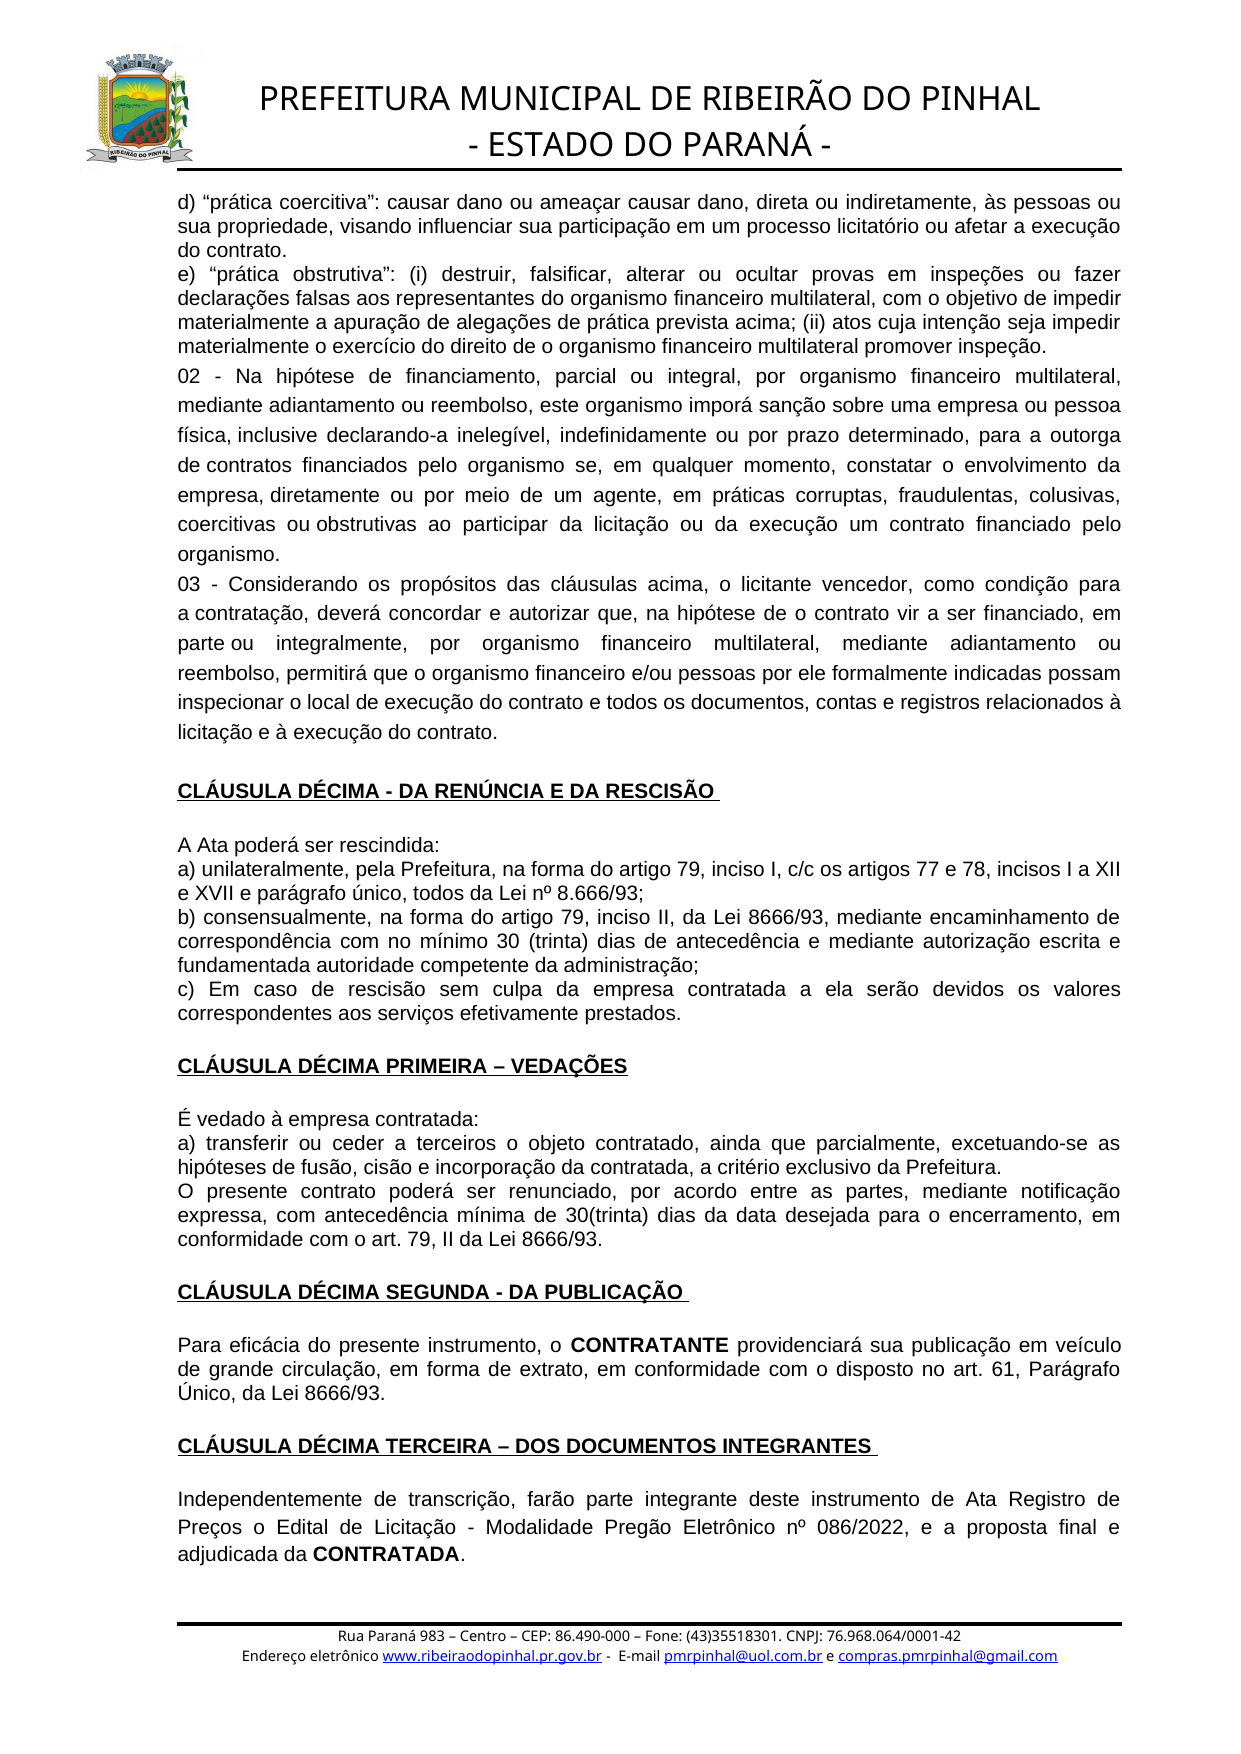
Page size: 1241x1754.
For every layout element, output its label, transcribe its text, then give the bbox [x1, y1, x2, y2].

text 03 - Considerando os propósitos das cláusulas acima, o licitante vencedor, como condição para a contratação, deverá concordar e autorizar que, na hipótese de o contrato vir a ser financiado, em parte ou integralmente, por organismo financeiro multilateral, mediante adiantamento ou reembolso, permitirá que o organismo financeiro e/ou pessoas por ele formalmente indicadas possam inspecionar o local de execução do contrato e todos os documentos, contas e registros relacionados à licitação e à execução do contrato. [177, 566, 1122, 744]
text Independentemente de transcrição, farão parte integrante deste instrumento de Ata Registro de Preços o Edital de Licitação - Modalidade Pregão Eletrônico nº 086/2022, e a proposta final e adjudicada da CONTRATADA. [177, 1487, 1122, 1566]
text CLÁUSULA DÉCIMA SEGUNDA - DA PUBLICAÇÃO [177, 1280, 1122, 1304]
text a) transferir ou ceder a terceiros o objeto contratado, ainda que parcialmente, excetuando-se as hipóteses de fusão, cisão e incorporação da contratada, a critério exclusivo da Prefeitura. [177, 1131, 1122, 1179]
text CLÁUSULA DÉCIMA TERCEIRA – DOS DOCUMENTOS INTEGRANTES [177, 1434, 1122, 1458]
text CLÁUSULA DÉCIMA - DA RENÚNCIA E DA RESCISÃO [177, 773, 1122, 803]
text b) consensualmente, na forma do artigo 79, inciso II, da Lei 8666/93, mediante encaminhamento de correspondência com no mínimo 30 (trinta) dias de antecedência e mediante autorização escrita e fundamentada autoridade competente da administração; [177, 905, 1122, 977]
text 02 - Na hipótese de financiamento, parcial ou integral, por organismo financeiro multilateral, mediante adiantamento ou reembolso, este organismo imporá sanção sobre uma empresa ou pessoa física, inclusive declarando-a inelegível, indefinidamente ou por prazo determinado, para a outorga de contratos financiados pelo organismo se, em qualquer momento, constatar o envolvimento da empresa, diretamente ou por meio de um agente, em práticas corruptas, fraudulentas, colusivas, coercitivas ou obstrutivas ao participar da licitação ou da execução um contrato financiado pelo organismo. [177, 358, 1122, 566]
text c) Em caso de rescisão sem culpa da empresa contratada a ela serão devidos os valores correspondentes aos serviços efetivamente prestados. [177, 977, 1122, 1024]
text Para eficácia do presente instrumento, o CONTRATANTE providenciará sua publicação em veículo de grande circulação, em forma de extrato, em conformidade com o disposto no art. 61, Parágrafo Único, da Lei 8666/93. [177, 1333, 1122, 1405]
text CLÁUSULA DÉCIMA PRIMEIRA – VEDAÇÕES [177, 1054, 1122, 1078]
text A Ata poderá ser rescindida: [177, 833, 1122, 857]
text O presente contrato poderá ser renunciado, por acordo entre as partes, mediante notificação expressa, com antecedência mínima de 30(trinta) dias da data desejada para o encerramento, em conformidade com o art. 79, II da Lei 8666/93. [177, 1179, 1122, 1251]
picture [79, 45, 202, 171]
text É vedado à empresa contratada: [177, 1107, 1122, 1131]
text d) “prática coercitiva”: causar dano ou ameaçar causar dano, direta ou indiretamente, às pessoas ou sua propriedade, visando influenciar sua participação em um processo licitatório ou afetar a execução do contrato. [177, 190, 1122, 262]
text a) unilateralmente, pela Prefeitura, na forma do artigo 79, inciso I, c/c os artigos 77 e 78, incisos I a XII e XVII e parágrafo único, todos da Lei nº 8.666/93; [177, 857, 1122, 905]
text e) “prática obstrutiva”: (i) destruir, falsificar, alterar ou ocultar provas em inspeções ou fazer declarações falsas aos representantes do organismo financeiro multilateral, com o objetivo de impedir materialmente a apuração de alegações de prática prevista acima; (ii) atos cuja intenção seja impedir materialmente o exercício do direito de o organismo financeiro multilateral promover inspeção. [177, 262, 1122, 358]
